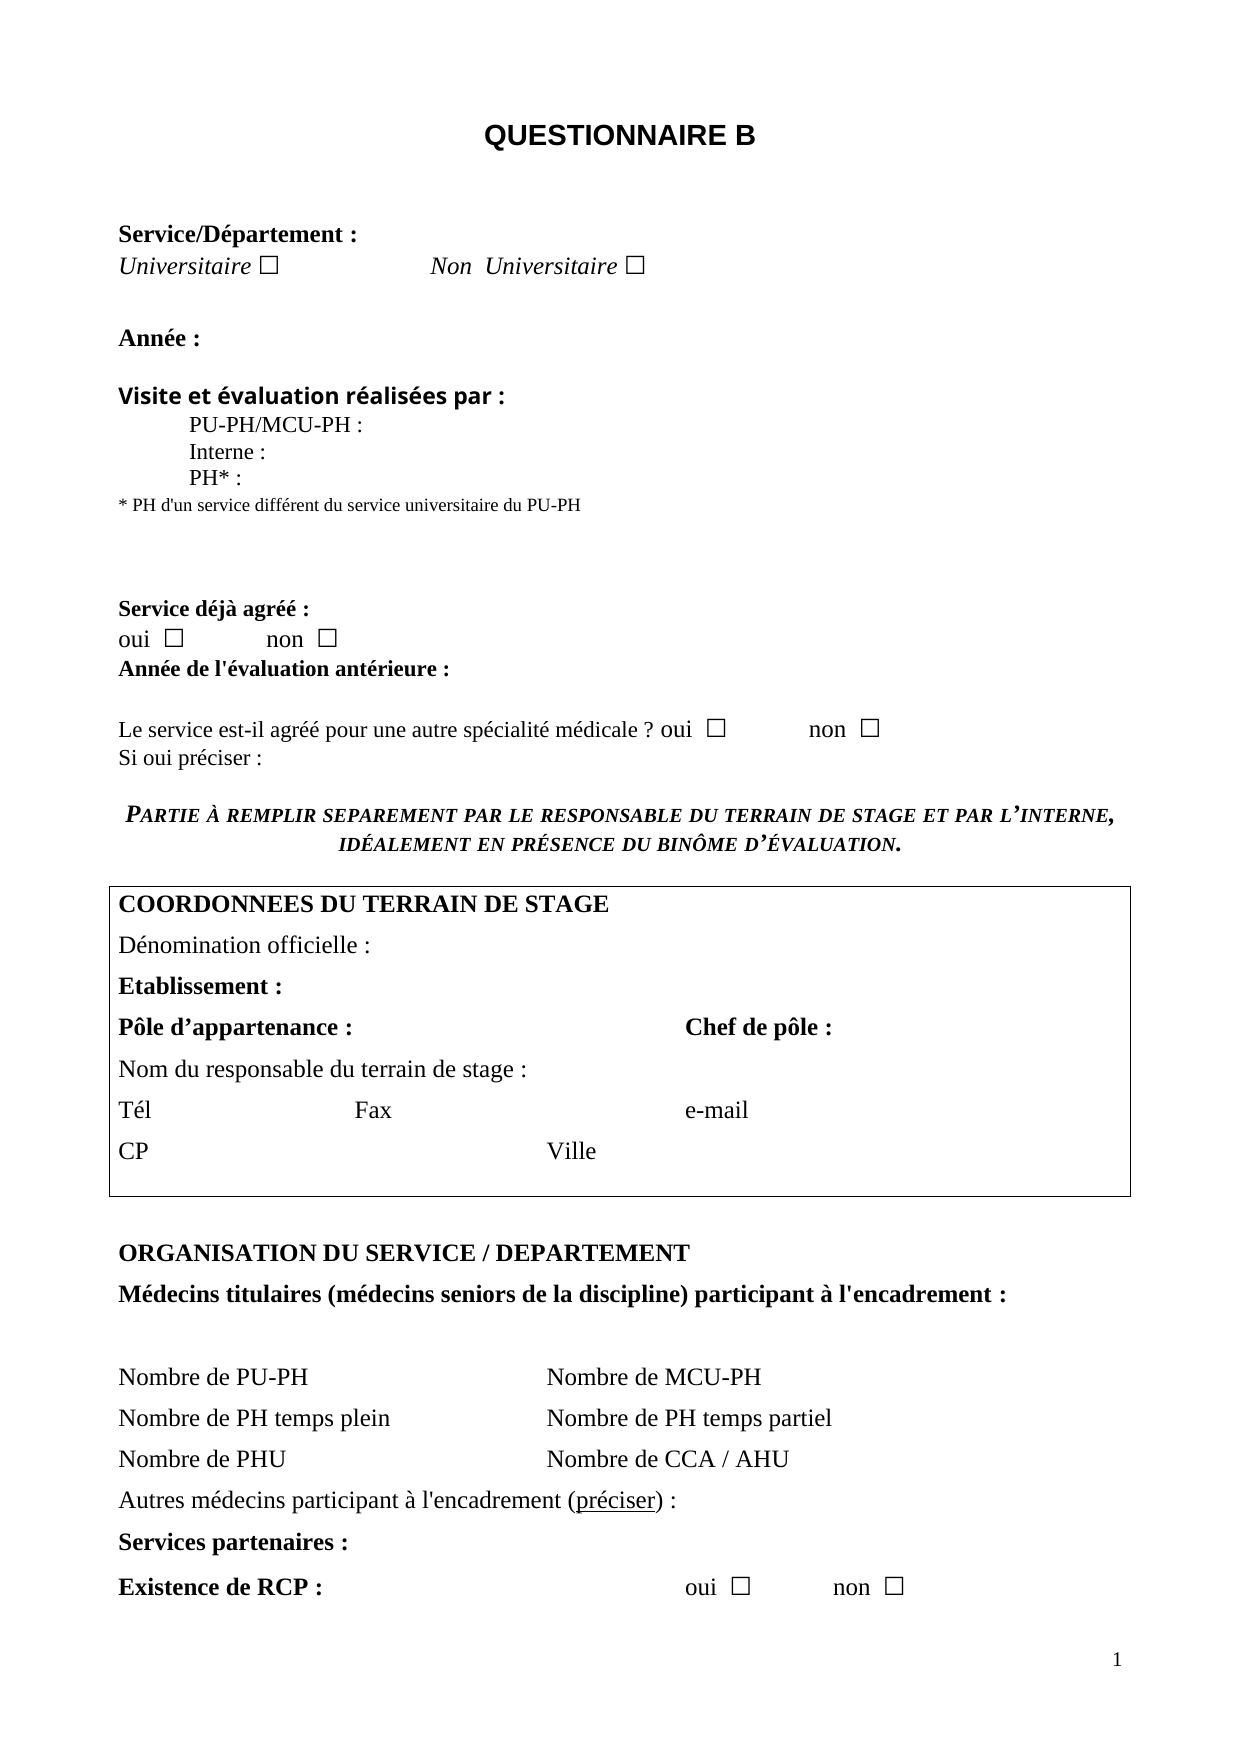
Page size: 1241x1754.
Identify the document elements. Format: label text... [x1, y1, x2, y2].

text Partie à remplir separement par le responsable du terrain de stage et par l’interne, idéalement en présence du binôme d’évaluation. [118, 799, 1122, 857]
text Le service est-il agréé pour une autre spécialité médicale ? oui non [118, 710, 1087, 744]
text Nombre de PH temps plein Nombre de PH temps partiel [118, 1403, 1122, 1432]
text ORGANISATION DU SERVICE / DEPARTEMENT [118, 1238, 1122, 1267]
text Nombre de PHU Nombre de CCA / AHU [118, 1444, 1122, 1473]
text Nombre de PU-PH Nombre de MCU-PH [118, 1362, 1122, 1391]
text Médecins titulaires (médecins seniors de la discipline) participant à l'encadrement : [118, 1279, 1122, 1308]
text Universitaire Non Universitaire [118, 247, 1122, 282]
text Année de l'évaluation antérieure : [118, 655, 1087, 681]
text Etablissement : [110, 968, 1130, 1000]
text oui non [118, 621, 1087, 655]
subtitle Visite et évaluation réalisées par : [118, 380, 1087, 412]
text Nom du responsable du terrain de stage : [110, 1051, 1130, 1082]
text PH* : [118, 464, 1087, 491]
text Services partenaires : [118, 1527, 1122, 1556]
text Pôle d’appartenance : Chef de pôle : [110, 1009, 1130, 1041]
text COORDONNEES DU TERRAIN DE STAGE [110, 887, 1130, 917]
text Existence de RCP : oui non [118, 1568, 1122, 1602]
text Si oui préciser : [118, 744, 1087, 771]
text Année : [118, 323, 1122, 352]
text PU-PH/MCU-PH : [118, 412, 1087, 438]
text QUESTIONNAIRE B [118, 118, 1122, 152]
text Service/Département : [118, 219, 1122, 247]
text Tél Fax e-mail [110, 1092, 1130, 1124]
text Autres médecins participant à l'encadrement (préciser) : [118, 1486, 1122, 1514]
text Interne : [118, 438, 1087, 464]
text Dénomination officielle : [110, 927, 1130, 959]
text * PH d'un service différent du service universitaire du PU-PH [118, 491, 1087, 516]
text CP Ville [110, 1133, 1130, 1165]
subtitle Service déjà agréé : [118, 595, 1087, 621]
